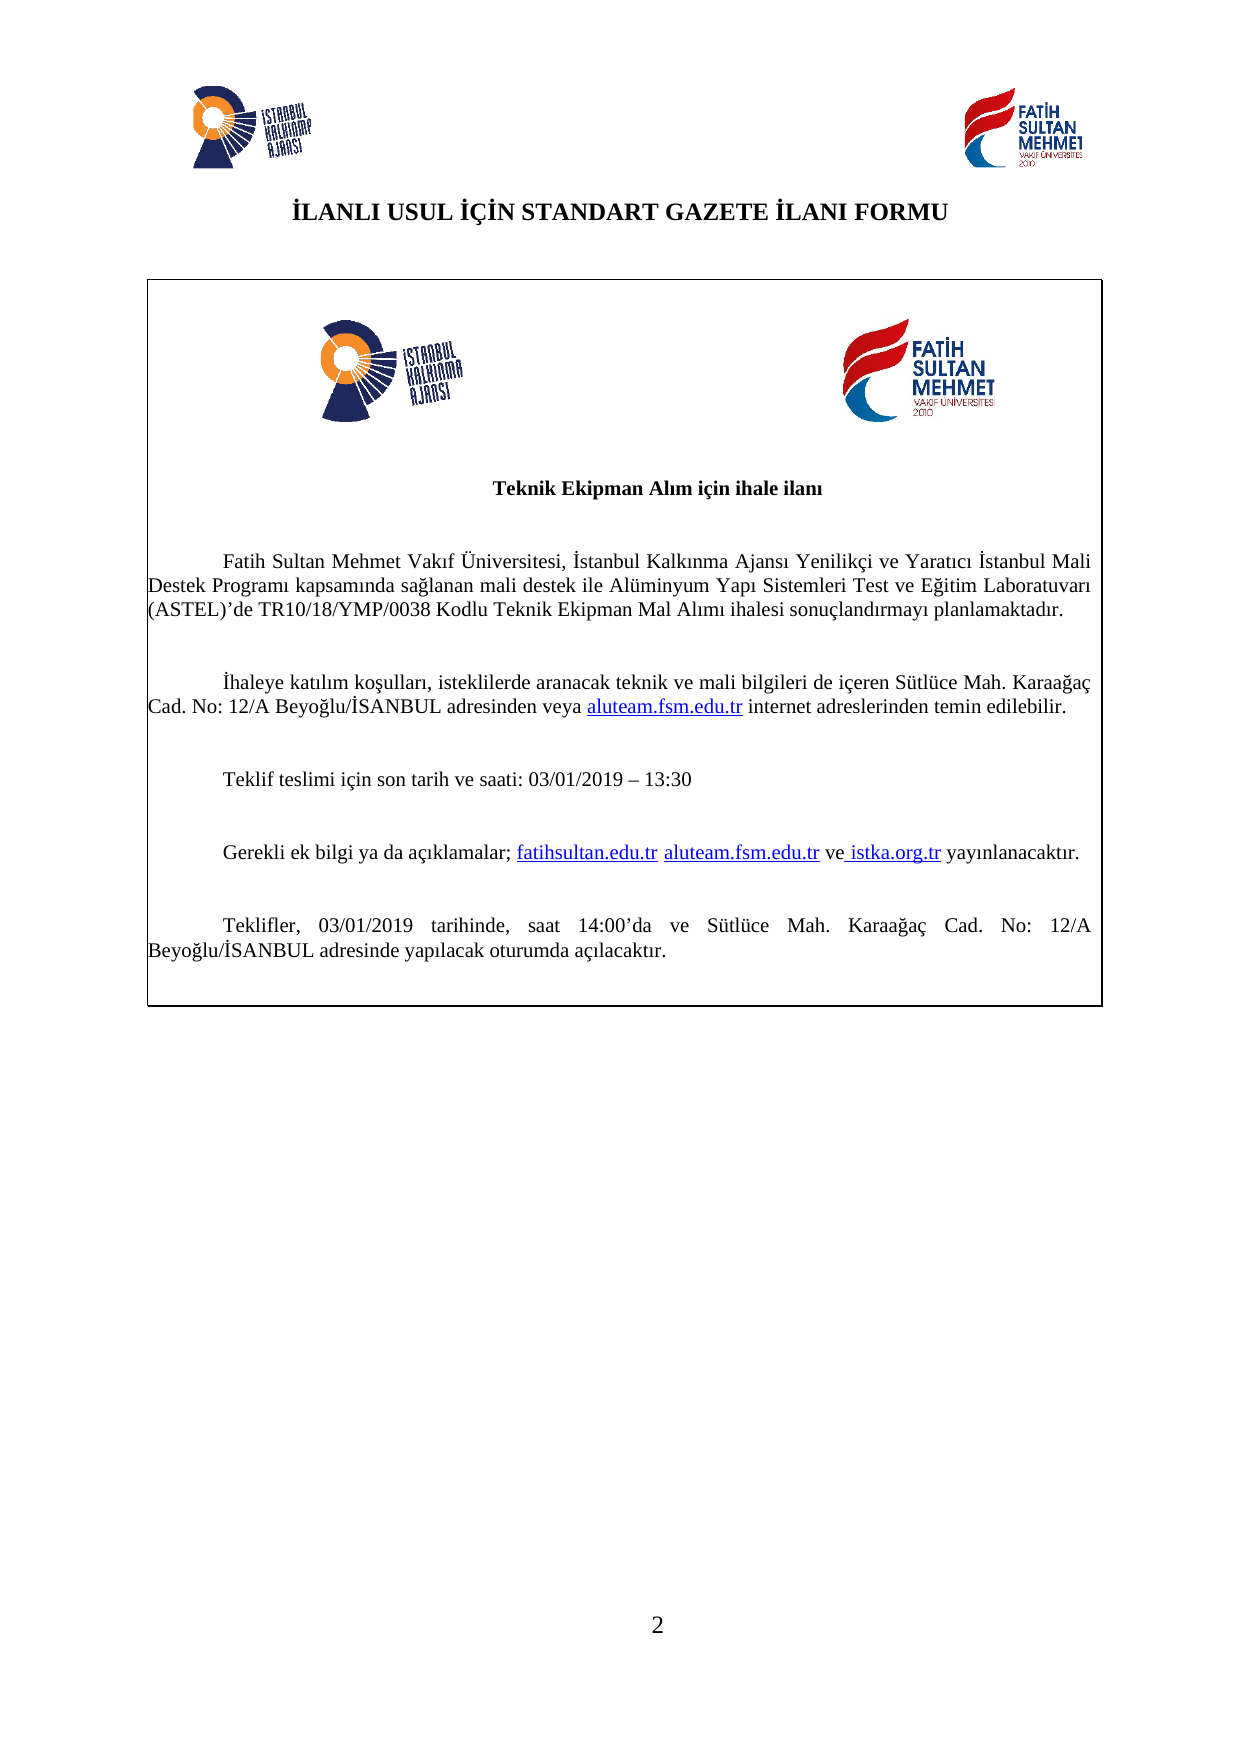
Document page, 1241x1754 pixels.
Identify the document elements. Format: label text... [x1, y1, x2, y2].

text Teklif teslimi için son tarih ve saati: 03/01/2019 – 13:30 [148, 764, 1101, 791]
picture [320, 320, 463, 422]
text Teknik Ekipman Alım için ihale ilanı [148, 472, 1101, 500]
text Fatih Sultan Mehmet Vakıf Üniversitesi, İstanbul Kalkınma Ajansı Yenilikçi ve Yaratıcı İstanbul Mali Destek Programı kapsamında sağlanan mali destek ile Alüminyum Yapı Sistemleri Test ve Eğitim Laboratuvarı (ASTEL)’de TR10/18/YMP/0038 Kodlu Teknik Ekipman Mal Alımı ihalesi sonuçlandırmayı planlamaktadır. [148, 546, 1101, 621]
text Teklifler, 03/01/2019 tarihinde, saat 14:00’da ve Sütlüce Mah. Karaağaç Cad. No: 12/A Beyoğlu/İSANBUL adresinde yapılacak oturumda açılacaktır. [148, 910, 1101, 962]
text İhaleye katılım koşulları, isteklilerde aranacak teknik ve mali bilgileri de içeren Sütlüce Mah. Karaağaç Cad. No: 12/A Beyoğlu/İSANBUL adresinden veya aluteam.fsm.edu.tr internet adreslerinden temin edilebilir. [148, 667, 1101, 718]
picture [191, 86, 311, 168]
picture [843, 318, 995, 422]
subtitle İLANLI USUL İÇİN STANDART GAZETE İLANI FORMU [148, 197, 1093, 225]
text Gerekli ek bilgi ya da açıklamalar; fatihsultan.edu.tr aluteam.fsm.edu.tr ve istka.org.tr yayınlanacaktır. [148, 837, 1101, 864]
picture [963, 88, 1082, 167]
